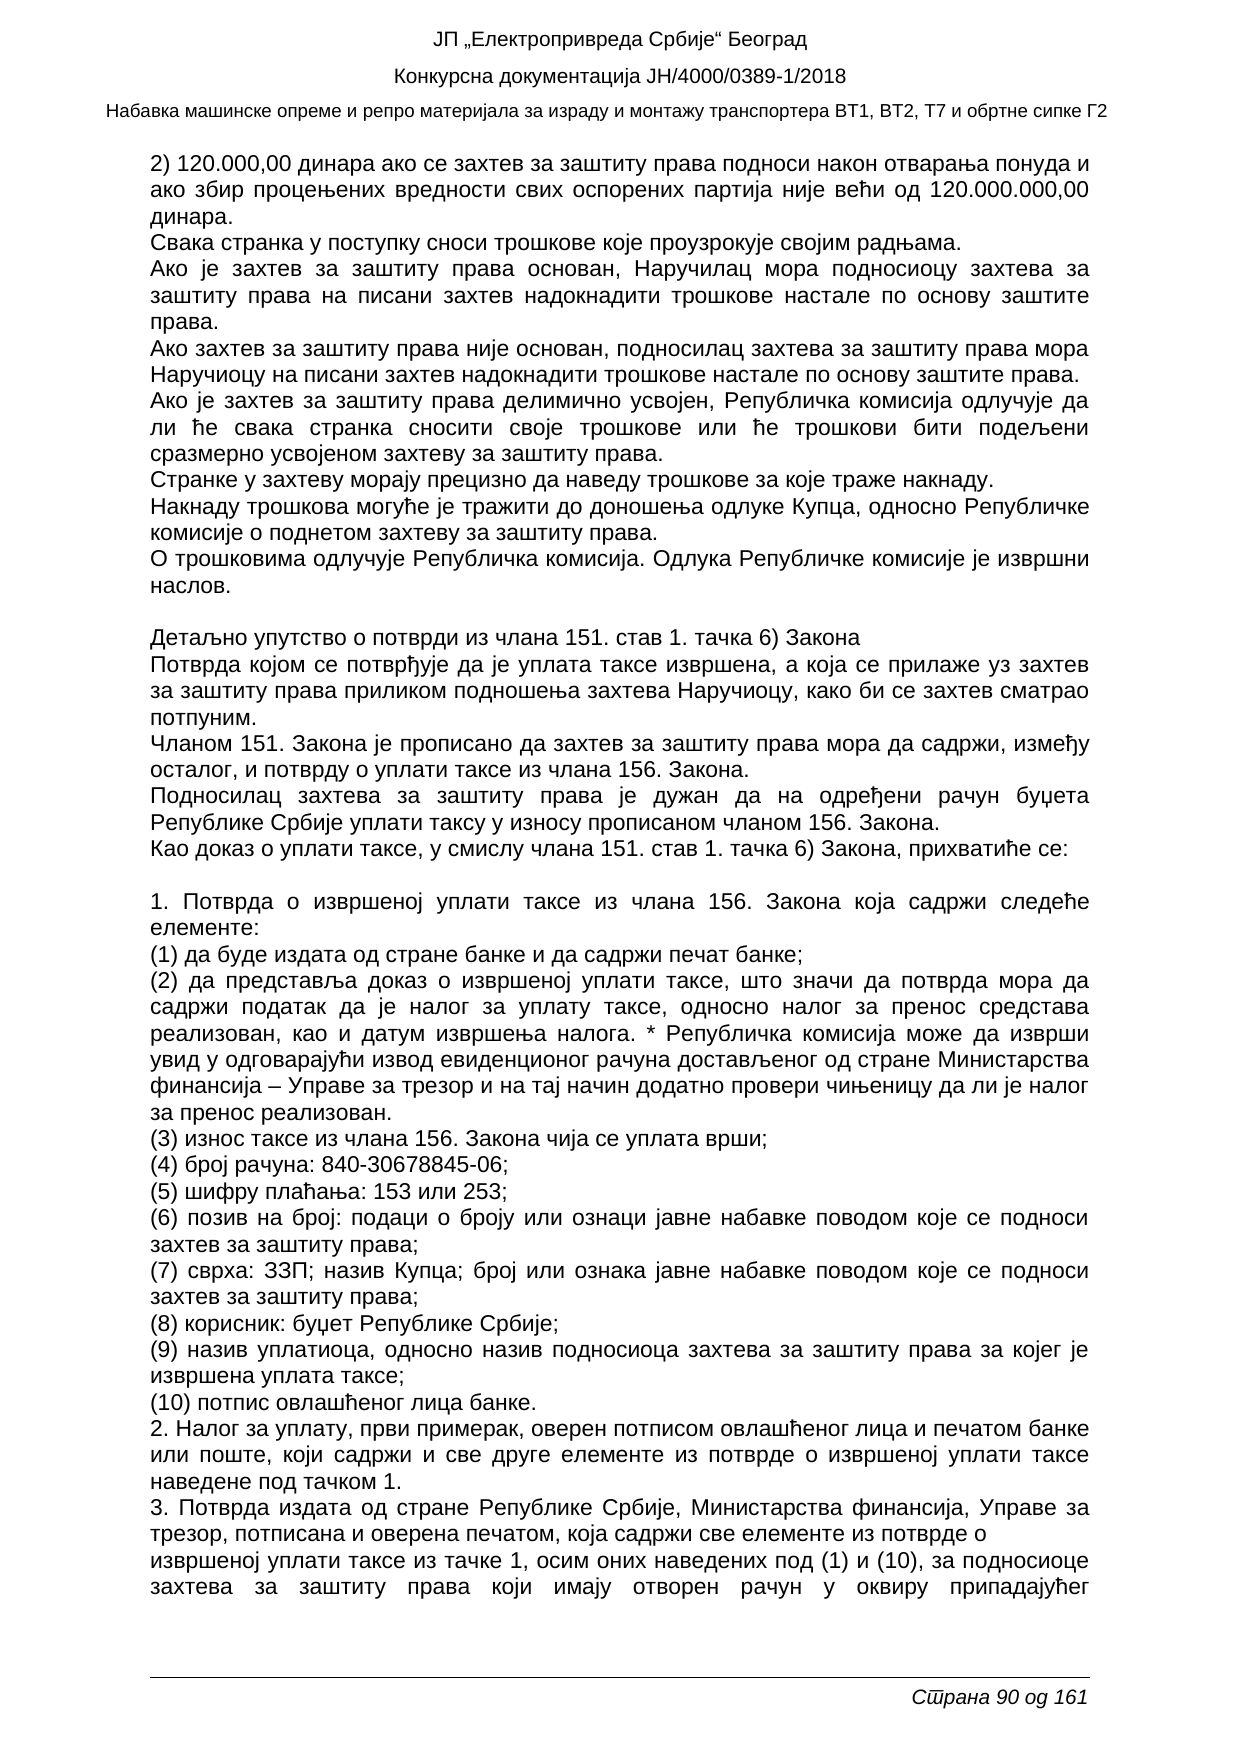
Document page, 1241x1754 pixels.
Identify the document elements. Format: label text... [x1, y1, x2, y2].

text Ако је захтев за заштиту права делимично усвојен, Републичка комисија одлучује да ли ће свака странка сносити своје трошкове или ће трошкови бити подељени сразмерно усвојеном захтеву за заштиту права. [150, 387, 1090, 466]
text 3. Потврда издата од стране Републике Србије, Министарства финансија, Управе за трезор, потписана и оверена печатом, која садржи све елементе из потврде о [150, 1494, 1090, 1547]
text (7) сврха: ЗЗП; назив Купца; број или ознака јавне набавке поводом које се подноси захтев за заштиту права; [150, 1257, 1090, 1309]
text О трошковима одлучује Републичка комисија. Одлука Републичке комисије је извршни наслов. [150, 545, 1090, 598]
text (6) позив на број: подаци о броју или ознаци јавне набавке поводом које се подноси захтев за заштиту права; [150, 1204, 1090, 1257]
text Чланом 151. Закона је прописано да захтев за заштиту права мора да садржи, између осталог, и потврду о уплати таксе из члана 156. Закона. [150, 730, 1090, 782]
text (5) шифру плаћања: 153 или 253; [150, 1178, 1090, 1204]
text (4) број рачуна: 840-30678845-06; [150, 1151, 1090, 1178]
text Детаљно упутство о потврди из члана 151. став 1. тачка 6) Закона [150, 624, 1090, 651]
text 2. Налог за уплату, први примерак, оверен потписом овлашћеног лица и печатом банке или поште, који садржи и све друге елементе из потврде о извршеној уплати таксе наведене под тачком 1. [150, 1415, 1090, 1494]
text Свака странка у поступку сноси трошкове које проузрокује својим радњама. [150, 229, 1090, 255]
text (8) корисник: буџет Републике Србије; [150, 1309, 1090, 1336]
text (3) износ таксе из члана 156. Закона чија се уплата врши; [150, 1125, 1090, 1151]
text Потврда којом се потврђује да је уплата таксе извршена, а која се прилаже уз захтев за заштиту права приликом подношења захтева Наручиоцу, како би се захтев сматрао потпуним. [150, 651, 1090, 730]
text (1) да буде издата од стране банке и да садржи печат банке; [150, 941, 1090, 967]
text 1. Потврда о извршеној уплати таксе из члана 156. Закона која садржи следеће елементе: [150, 888, 1090, 941]
text Накнаду трошкова могуће је тражити до доношења одлуке Купца, односно Републичке комисије о поднетом захтеву за заштиту права. [150, 493, 1090, 545]
text (9) назив уплатиоца, односно назив подносиоца захтева за заштиту права за којег је извршена уплата таксе; [150, 1336, 1090, 1389]
text Подносилац захтева за заштиту права је дужан да на одређени рачун буџета Републике Србије уплати таксу у износу прописаном чланом 156. Закона. [150, 782, 1090, 835]
text Ако захтев за заштиту права није основан, подносилац захтева за заштиту права мора Наручиоцу на писани захтев надокнадити трошкове настале по основу заштите права. [150, 334, 1090, 387]
text 2) 120.000,00 динара ако се захтев за заштиту права подноси након отварања понуда и ако збир процењених вредности свих оспорених партија није већи од 120.000.000,00 динара. [150, 150, 1090, 229]
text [150, 1547, 1090, 1599]
text (2) да представља доказ о извршеној уплати таксе, што значи да потврда мора да садржи податак да је налог за уплату таксе, односно налог за пренос средстава реализован, као и датум извршења налога. * Републичка комисија може да изврши увид у одговарајући извод евиденционог рачуна достављеног од стране Министарства финансија – Управе за трезор и на тај начин додатно провери чињеницу да ли је налог за пренос реализован. [150, 967, 1090, 1125]
text (10) потпис овлашћеног лица банке. [150, 1389, 1090, 1415]
text Као доказ о уплати таксе, у смислу члана 151. став 1. тачка 6) Закона, прихватиће се: [150, 835, 1090, 862]
text Странке у захтеву морају прецизно да наведу трошкове за које траже накнаду. [150, 466, 1090, 493]
text Ако је захтев за заштиту права основан, Наручилац мора подносиоцу захтева за заштиту права на писани захтев надокнадити трошкове настале по основу заштите права. [150, 255, 1090, 334]
